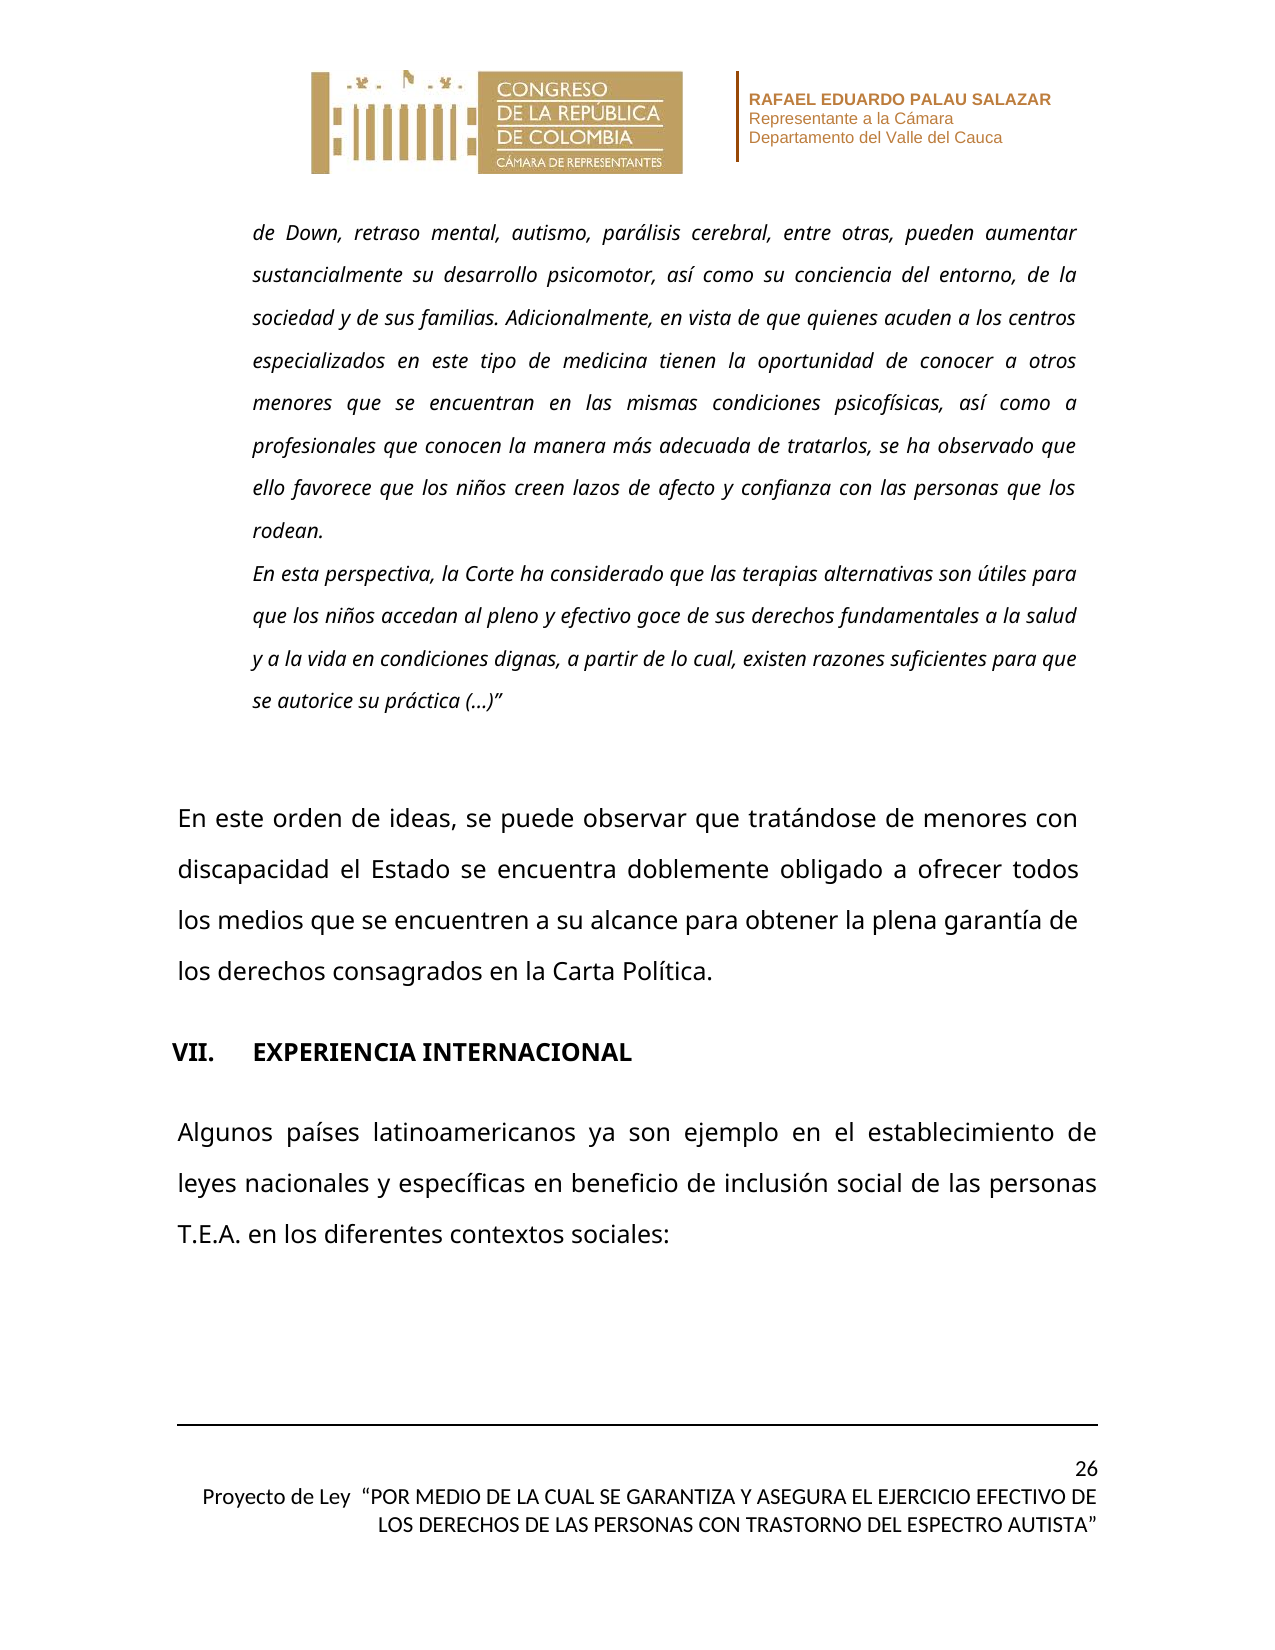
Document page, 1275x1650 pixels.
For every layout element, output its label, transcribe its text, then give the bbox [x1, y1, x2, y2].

text En este orden de ideas, se puede observar que tratándose de menores con discapacidad el Estado se encuentra doblemente obligado a ofrecer todos los medios que se encuentren a su alcance para obtener la plena garantía de los derechos consagrados en la Carta Política. [177, 801, 1080, 988]
list EXPERIENCIA INTERNACIONAL [215, 1034, 1080, 1068]
picture [311, 70, 684, 174]
text Algunos países latinoamericanos ya son ejemplo en el establecimiento de leyes nacionales y específicas en beneficio de inclusión social de las personas T.E.A. en los diferentes contextos sociales: [177, 1114, 1098, 1251]
list En esta perspectiva, la Corte ha considerado que las terapias alternativas son útiles para que los niños accedan al pleno y efectivo goce de sus derechos fundamentales a la salud y a la vida en condiciones dignas, a partir de lo cual, existen razones suficientes para que se autorice su práctica (…)” [252, 559, 1080, 715]
